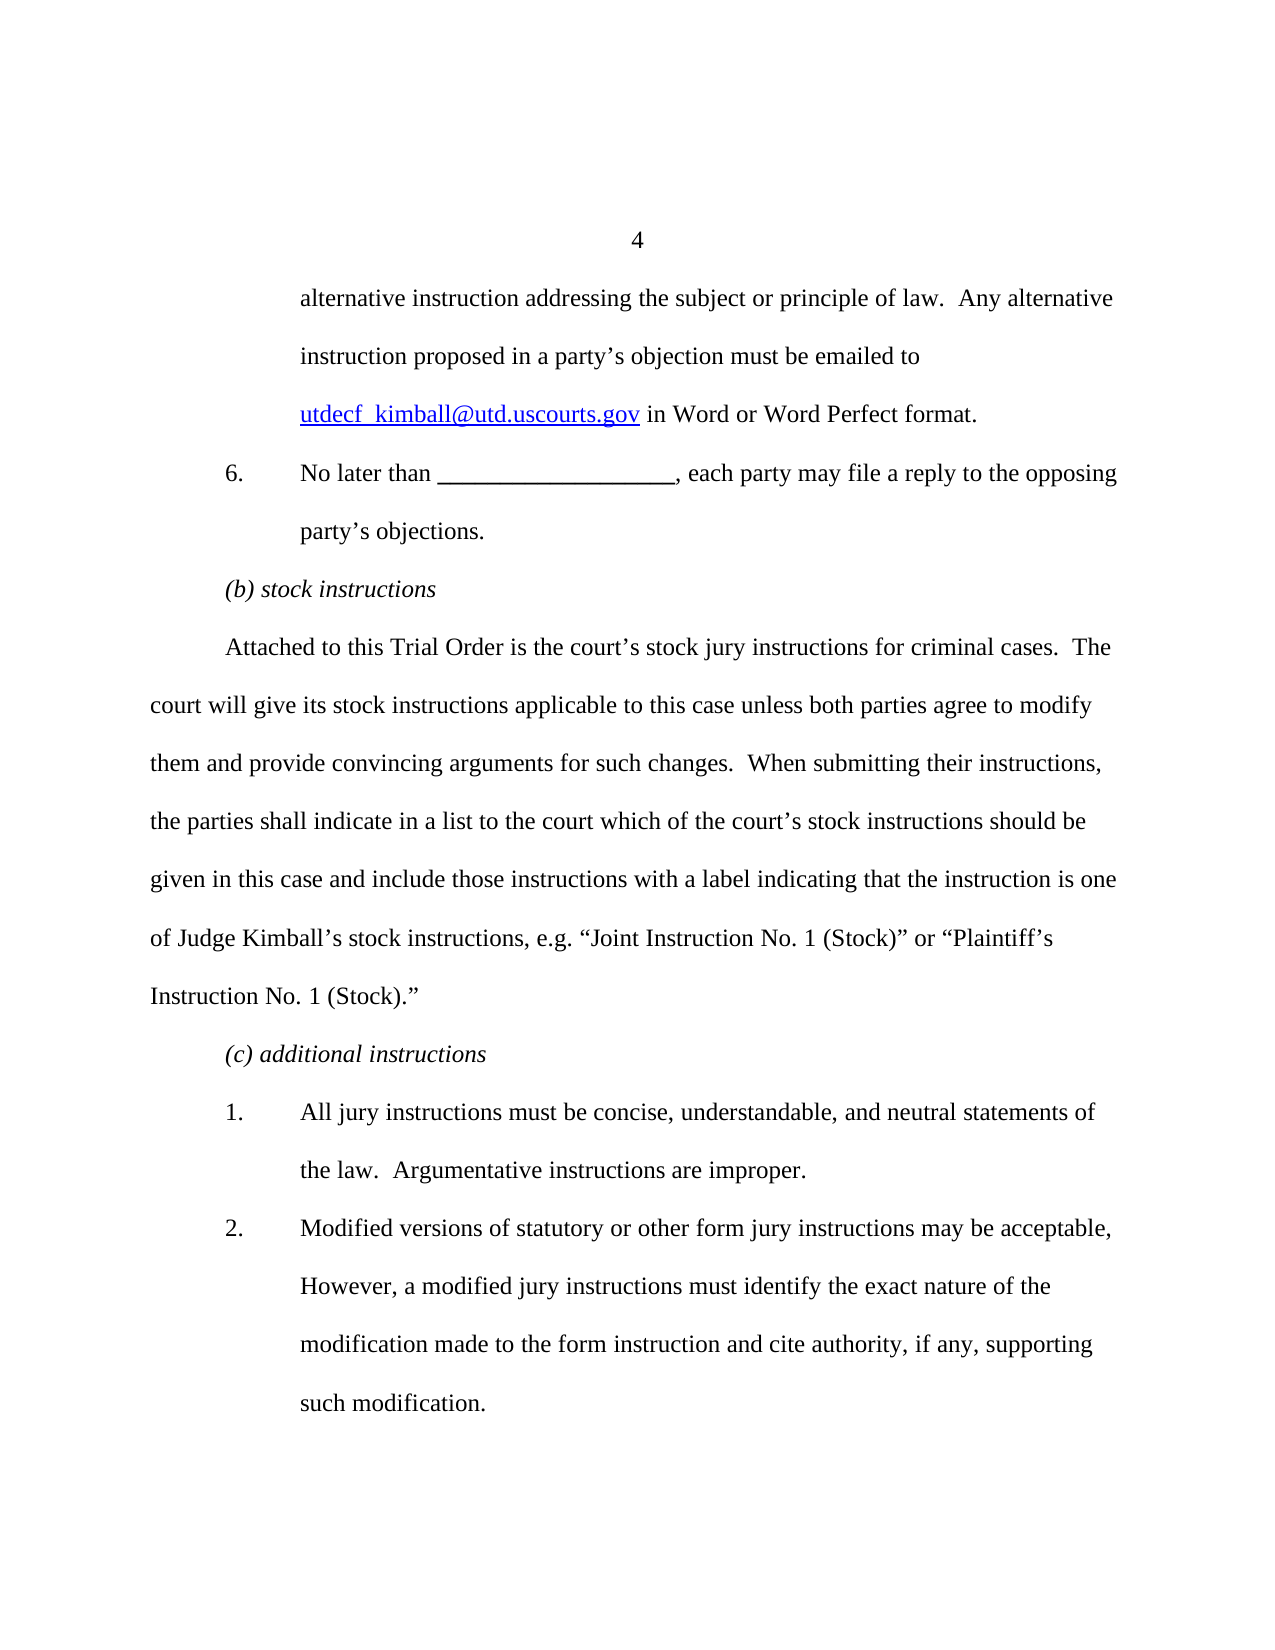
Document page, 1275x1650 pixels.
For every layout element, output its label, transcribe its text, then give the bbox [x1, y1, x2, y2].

text 1. All jury instructions must be concise, understandable, and neutral statements of the law. Argumentative instructions are improper. [150, 1097, 1125, 1184]
text 2. Modified versions of statutory or other form jury instructions may be acceptable, However, a modified jury instructions must identify the exact nature of the modification made to the form instruction and cite authority, if any, supporting such modification. [150, 1213, 1125, 1417]
text (b) stock instructions [150, 574, 1125, 603]
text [150, 225, 1125, 428]
text Attached to this Trial Order is the court’s stock jury instructions for criminal cases. The court will give its stock instructions applicable to this case unless both parties agree to modify them and provide convincing arguments for such changes. When submitting their instructions, the parties shall indicate in a list to the court which of the court’s stock instructions should be given in this case and include those instructions with a label indicating that the instruction is one of Judge Kimball’s stock instructions, e.g. “Joint Instruction No. 1 (Stock)” or “Plaintiff’s Instruction No. 1 (Stock).” [150, 632, 1125, 1010]
text 6. No later than ___________________, each party may file a reply to the opposing party’s objections. [150, 457, 1125, 545]
text (c) additional instructions [150, 1039, 1125, 1068]
